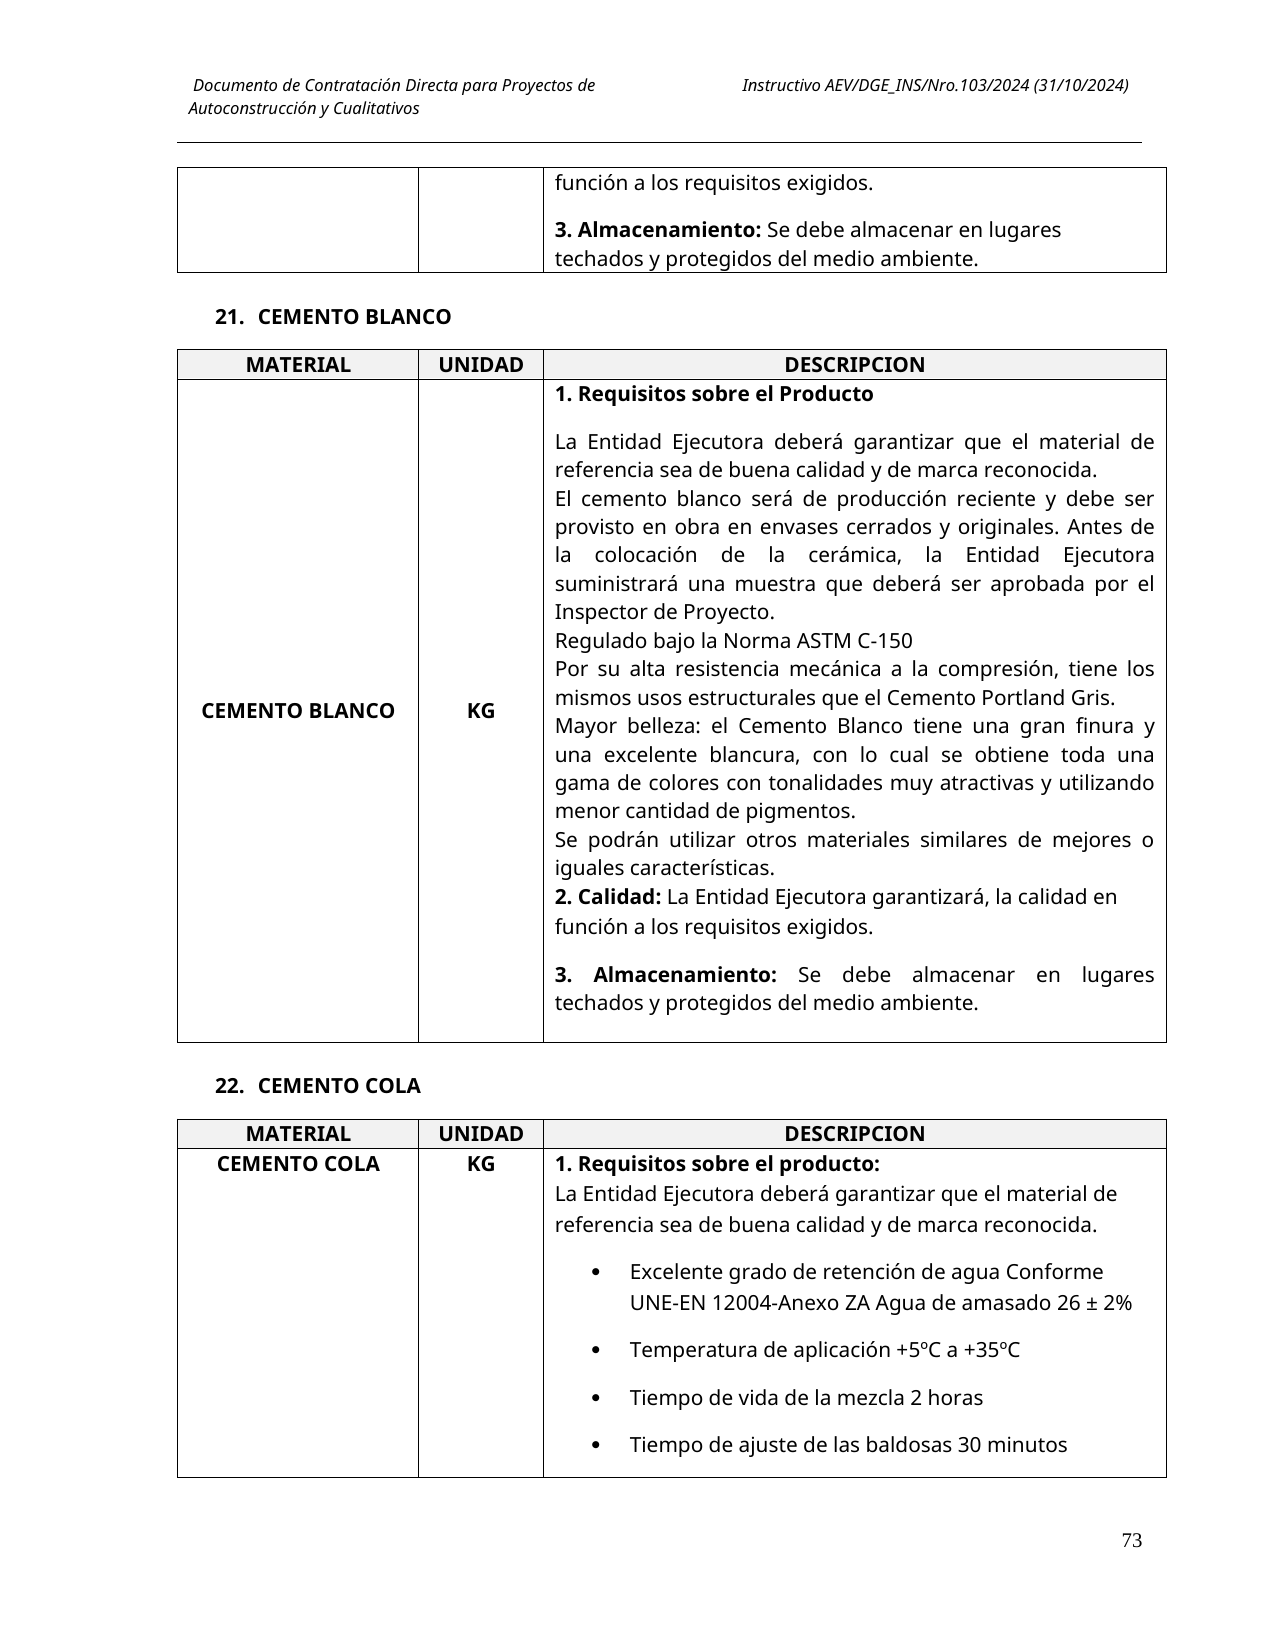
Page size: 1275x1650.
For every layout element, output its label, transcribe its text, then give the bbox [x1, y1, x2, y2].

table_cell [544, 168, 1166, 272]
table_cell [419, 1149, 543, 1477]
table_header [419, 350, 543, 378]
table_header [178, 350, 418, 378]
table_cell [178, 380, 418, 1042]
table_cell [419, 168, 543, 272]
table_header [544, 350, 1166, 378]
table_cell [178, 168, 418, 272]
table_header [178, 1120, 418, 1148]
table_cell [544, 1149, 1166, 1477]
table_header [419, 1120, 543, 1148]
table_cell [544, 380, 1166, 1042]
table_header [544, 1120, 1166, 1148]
list CEMENTO COLA [215, 1071, 1142, 1099]
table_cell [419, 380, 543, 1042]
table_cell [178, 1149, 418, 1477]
list CEMENTO BLANCO [215, 302, 1142, 330]
